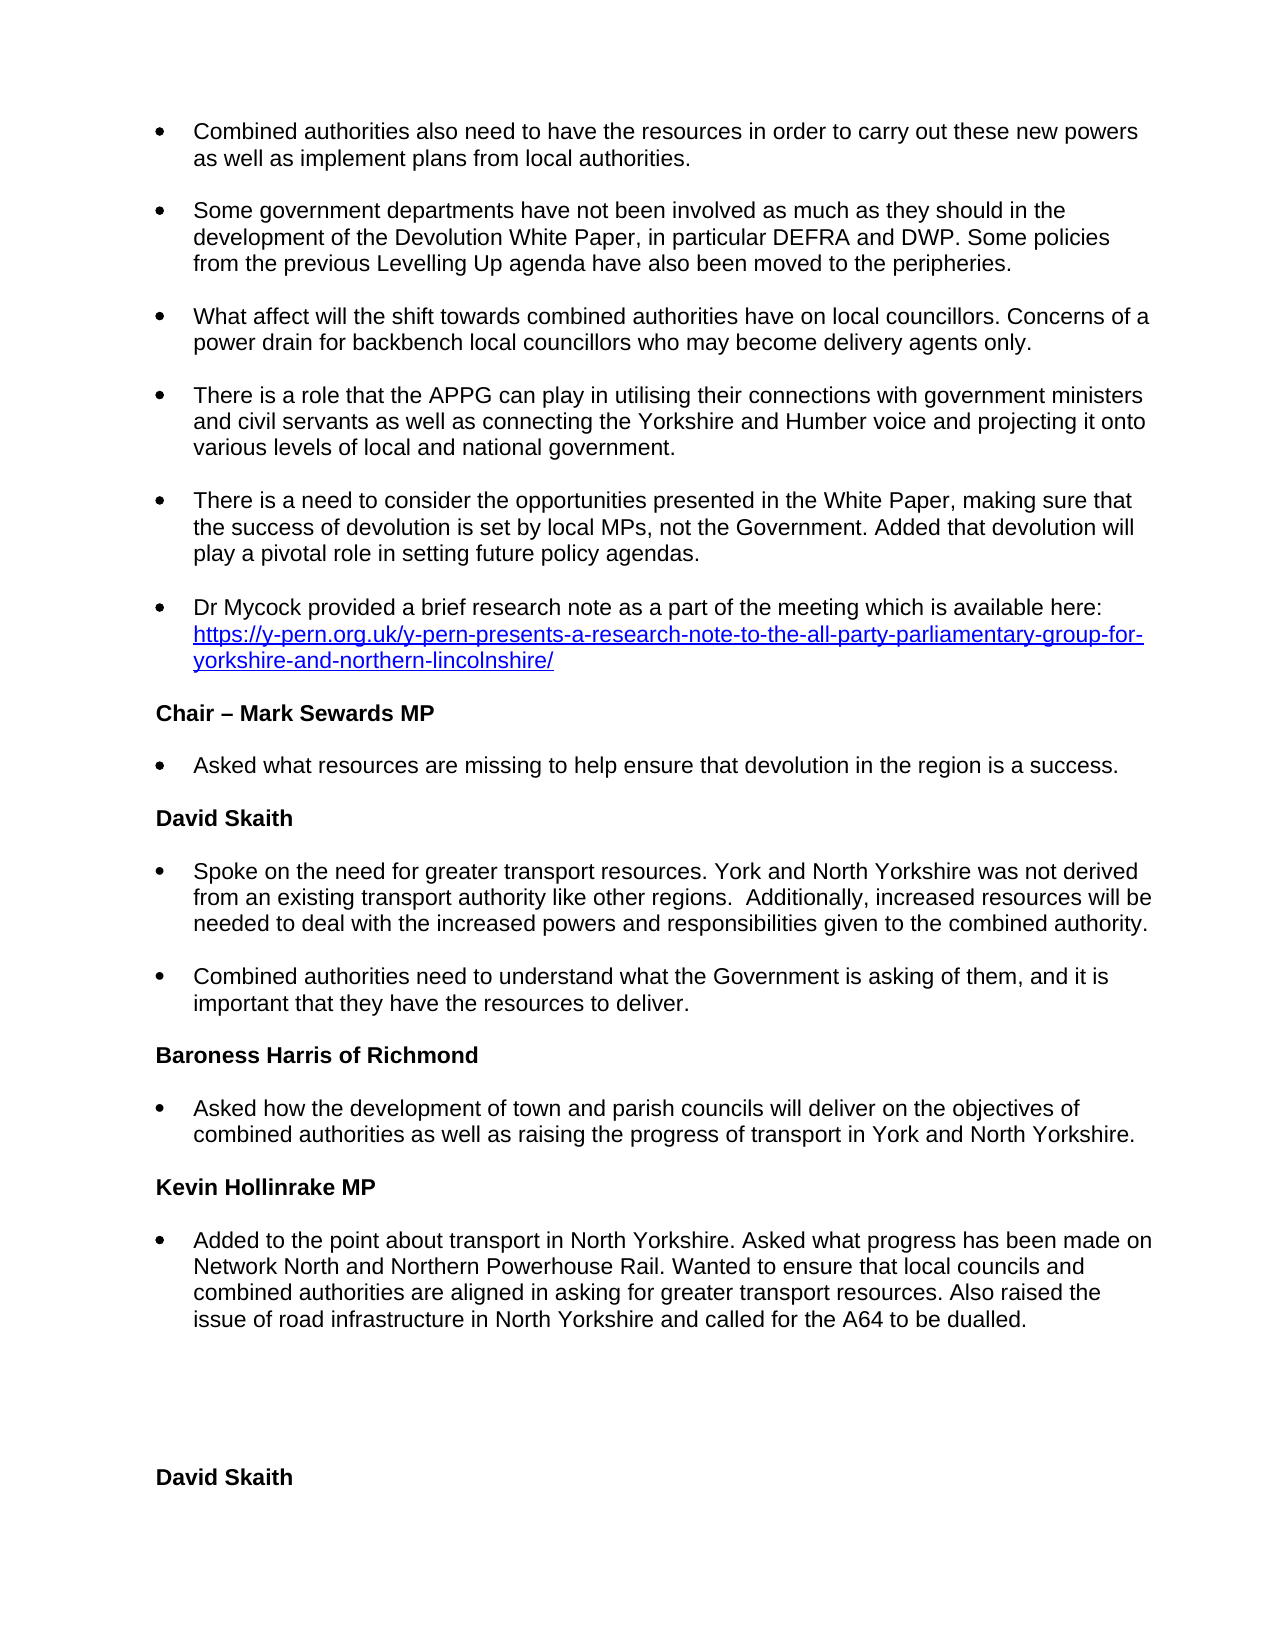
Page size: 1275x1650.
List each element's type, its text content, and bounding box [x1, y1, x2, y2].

text David Skaith [156, 1464, 1157, 1490]
list Some government departments have not been involved as much as they should in the development of the Devolution White Paper, in particular DEFRA and DWP. Some policies from the previous Levelling Up agenda have also been moved to the peripheries. [156, 197, 1157, 276]
list What affect will the shift towards combined authorities have on local councillors. Concerns of a power drain for backbench local councillors who may become delivery agents only. [156, 303, 1157, 355]
list Added to the point about transport in North Yorkshire. Asked what progress has been made on Network North and Northern Powerhouse Rail. Wanted to ensure that local councils and combined authorities are aligned in asking for greater transport resources. Also raised the issue of road infrastructure in North Yorkshire and called for the A64 to be dualled. [156, 1227, 1157, 1332]
list Spoke on the need for greater transport resources. York and North Yorkshire was not derived from an existing transport authority like other regions. Additionally, increased resources will be needed to deal with the increased powers and responsibilities given to the combined authority. [156, 858, 1157, 937]
list Combined authorities also need to have the resources in order to carry out these new powers as well as implement plans from local authorities. [156, 118, 1157, 171]
text Kevin Hollinrake MP [156, 1174, 1157, 1200]
text Chair – Mark Sewards MP [118, 699, 1157, 726]
text Baroness Harris of Richmond [155, 1042, 1157, 1068]
list There is a need to consider the opportunities presented in the White Paper, making sure that the success of devolution is set by local MPs, not the Government. Added that devolution will play a pivotal role in setting future policy agendas. [156, 487, 1157, 566]
list Dr Mycock provided a brief research note as a part of the meeting which is available here: https://y-pern.org.uk/y-pern-presents-a-research-note-to-the-all-party-parliamentary-group-for-yorkshire-and-northern-lincolnshire/ [156, 594, 1157, 673]
list Combined authorities need to understand what the Government is asking of them, and it is important that they have the resources to deliver. [156, 963, 1157, 1016]
list Asked what resources are missing to help ensure that devolution in the region is a success. [156, 752, 1157, 779]
list There is a role that the APPG can play in utilising their connections with government ministers and civil servants as well as connecting the Yorkshire and Humber voice and projecting it onto various levels of local and national government. [156, 382, 1157, 461]
text David Skaith [156, 805, 1157, 831]
list Asked how the development of town and parish councils will deliver on the objectives of combined authorities as well as raising the progress of transport in York and North Yorkshire. [156, 1095, 1157, 1148]
